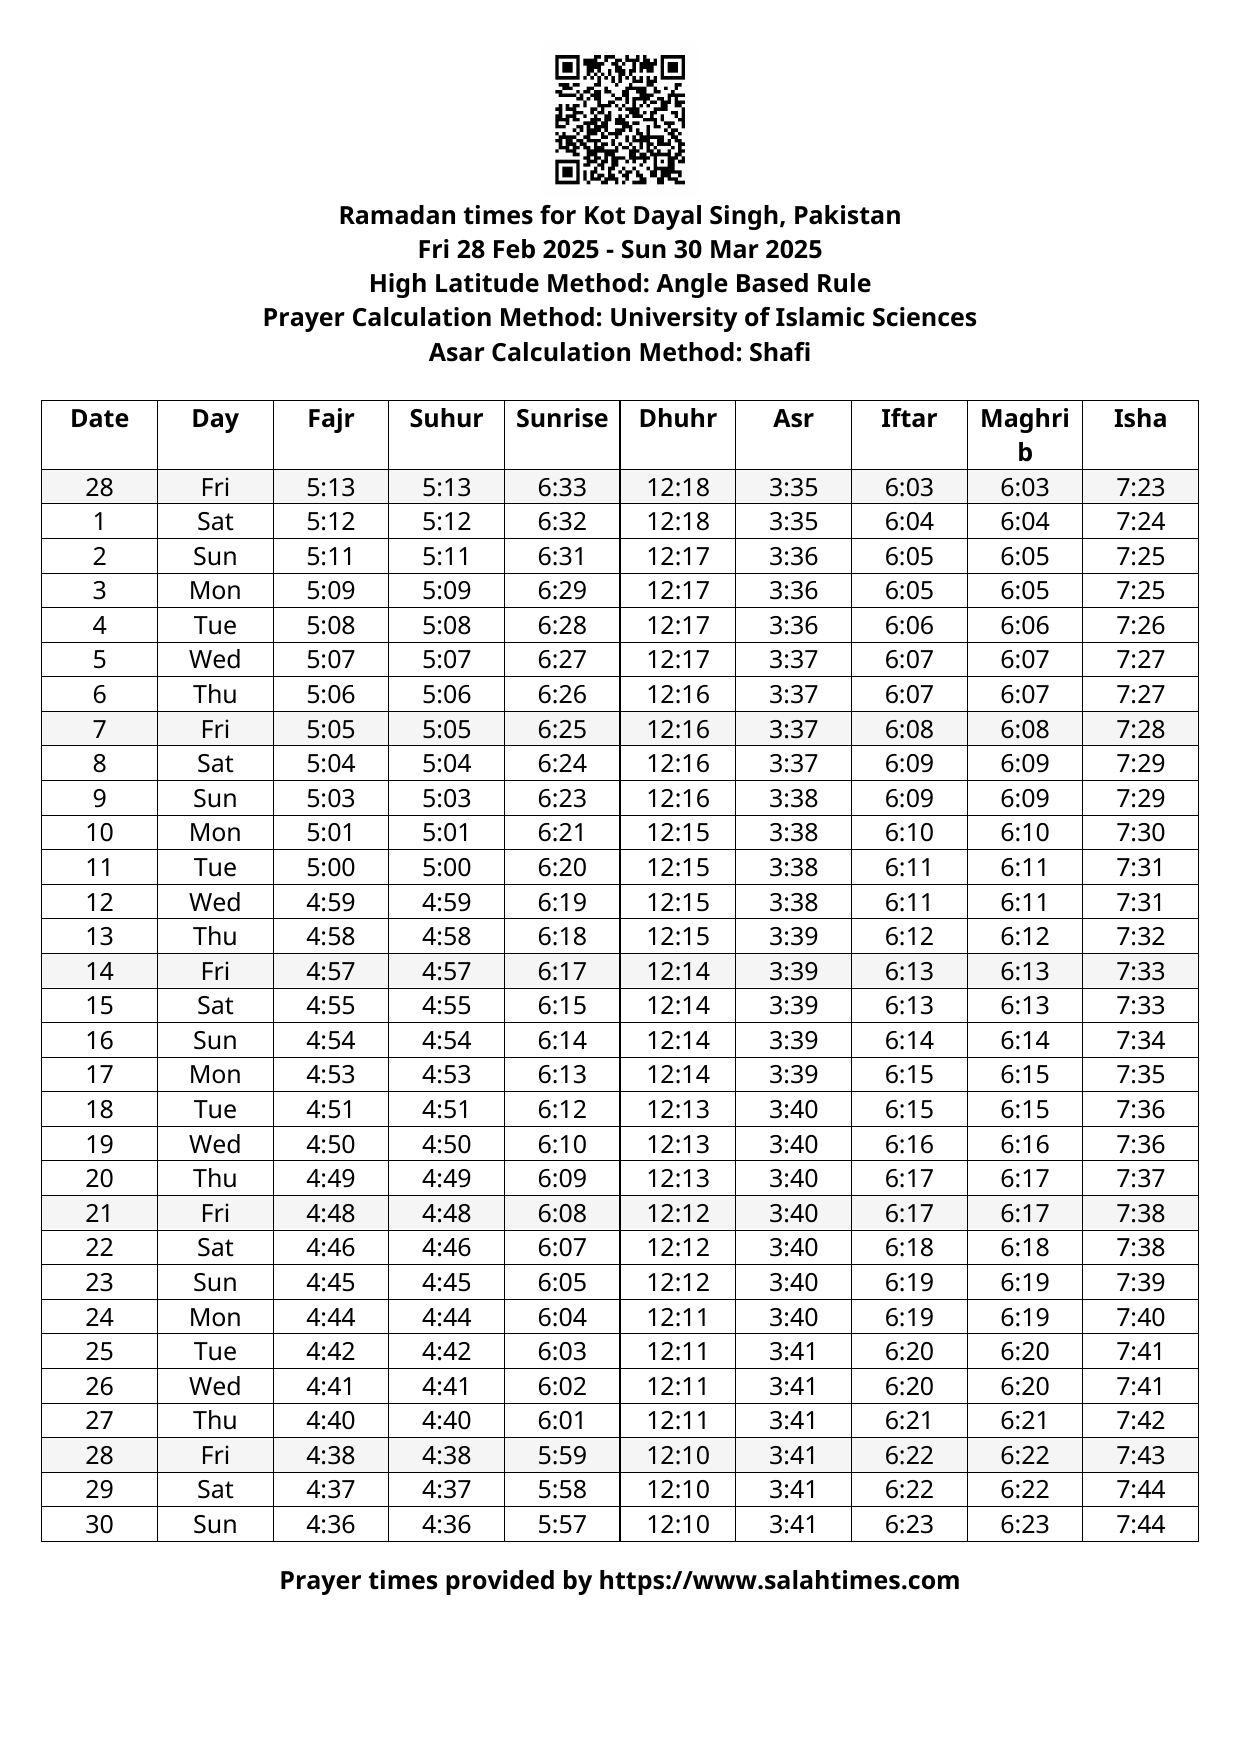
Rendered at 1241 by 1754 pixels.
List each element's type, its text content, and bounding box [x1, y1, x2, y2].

table_cell 16 [42, 1023, 157, 1057]
table_cell 6:15 [968, 1092, 1082, 1126]
table_cell 7:43 [1083, 1438, 1198, 1472]
table_cell 7:24 [1083, 504, 1198, 538]
table_cell 4:58 [389, 919, 504, 953]
table_cell 26 [42, 1369, 157, 1402]
table_cell 12:12 [621, 1265, 735, 1299]
table_cell 4:37 [389, 1473, 504, 1506]
table_cell 12:11 [621, 1300, 735, 1333]
table_cell 1 [42, 504, 157, 538]
table_cell Sat [158, 504, 273, 538]
table_cell 6:09 [968, 746, 1082, 780]
table_cell 5:11 [274, 539, 388, 572]
table_header Date [42, 401, 157, 469]
table_cell 6:07 [852, 643, 967, 676]
table_header Day [158, 401, 273, 469]
table_cell 3:37 [736, 677, 851, 711]
table_cell 5:57 [505, 1507, 619, 1541]
table_cell 6:19 [852, 1265, 967, 1299]
table_cell 3:38 [736, 885, 851, 918]
table_header Asr [736, 401, 851, 469]
table_cell 4:45 [274, 1265, 388, 1299]
table_cell 6:33 [505, 470, 619, 503]
table_cell 4:41 [274, 1369, 388, 1402]
table_cell 3:35 [736, 504, 851, 538]
text High Latitude Method: Angle Based Rule [42, 266, 1198, 300]
table_cell 6:09 [505, 1161, 619, 1195]
table_cell 7:38 [1083, 1231, 1198, 1264]
text Asar Calculation Method: Shafi [42, 334, 1198, 368]
table_cell 3:39 [736, 1023, 851, 1057]
table_cell 5:09 [274, 574, 388, 607]
table_cell 12:10 [621, 1507, 735, 1541]
table_cell Thu [158, 919, 273, 953]
table_cell 12:12 [621, 1231, 735, 1264]
table_cell 7:33 [1083, 989, 1198, 1022]
table_cell 6:18 [505, 919, 619, 953]
table_cell 4 [42, 608, 157, 642]
table_cell 6:01 [505, 1404, 619, 1437]
table_cell Mon [158, 816, 273, 849]
table_cell 6:06 [968, 608, 1082, 642]
table_cell 14 [42, 954, 157, 987]
table_cell Sun [158, 1023, 273, 1057]
table_cell 4:55 [274, 989, 388, 1022]
table_cell 7:35 [1083, 1058, 1198, 1091]
table_cell 6:04 [505, 1300, 619, 1333]
table_cell Sun [158, 1507, 273, 1541]
table_cell 4:44 [274, 1300, 388, 1333]
table_cell 6:03 [968, 470, 1082, 503]
table_cell 7:30 [1083, 816, 1198, 849]
table_cell 2 [42, 539, 157, 572]
table_cell 3:41 [736, 1404, 851, 1437]
table_cell 7:26 [1083, 608, 1198, 642]
table_cell 7:27 [1083, 677, 1198, 711]
table_cell 5:59 [505, 1438, 619, 1472]
table_cell 12:16 [621, 781, 735, 814]
table_cell 6:05 [968, 539, 1082, 572]
table_cell 4:38 [274, 1438, 388, 1472]
table_cell Mon [158, 574, 273, 607]
table_cell 6:22 [968, 1438, 1082, 1472]
table_cell 3:41 [736, 1438, 851, 1472]
table_cell 4:51 [389, 1092, 504, 1126]
table_cell 6:04 [968, 504, 1082, 538]
table_cell 5:13 [274, 470, 388, 503]
picture [542, 41, 699, 198]
table_cell Mon [158, 1058, 273, 1091]
table_cell Fri [158, 1196, 273, 1229]
table_cell 7:29 [1083, 746, 1198, 780]
table_cell 5:58 [505, 1473, 619, 1506]
table_cell 6 [42, 677, 157, 711]
table_cell 6:18 [852, 1231, 967, 1264]
table_cell 5:08 [274, 608, 388, 642]
table_cell 5:08 [389, 608, 504, 642]
table_cell 5:12 [274, 504, 388, 538]
table_cell 7:28 [1083, 712, 1198, 745]
table_cell 5:06 [274, 677, 388, 711]
table_cell 12:17 [621, 539, 735, 572]
table_cell 3:39 [736, 919, 851, 953]
table_cell 3:40 [736, 1196, 851, 1229]
table_cell 6:20 [852, 1334, 967, 1368]
table_cell 6:18 [968, 1231, 1082, 1264]
table_cell 3:36 [736, 539, 851, 572]
table_cell 4:51 [274, 1092, 388, 1126]
table_cell 6:22 [852, 1438, 967, 1472]
table_cell Fri [158, 954, 273, 987]
table_cell 12:15 [621, 816, 735, 849]
table_cell 6:20 [852, 1369, 967, 1402]
table_cell 8 [42, 746, 157, 780]
table_cell 6:29 [505, 574, 619, 607]
table_header Maghrib [968, 401, 1082, 469]
table_cell 5:04 [274, 746, 388, 780]
table_cell 12:15 [621, 919, 735, 953]
table_cell 15 [42, 989, 157, 1022]
table_cell 6:31 [505, 539, 619, 572]
table_cell 6:26 [505, 677, 619, 711]
table_cell Fri [158, 712, 273, 745]
table_cell 27 [42, 1404, 157, 1437]
table_cell 7:42 [1083, 1404, 1198, 1437]
table_cell 7:36 [1083, 1127, 1198, 1160]
table_cell 19 [42, 1127, 157, 1160]
table_cell 12:10 [621, 1473, 735, 1506]
table_cell 5:09 [389, 574, 504, 607]
table_cell 4:49 [274, 1161, 388, 1195]
table_cell 6:12 [968, 919, 1082, 953]
table_cell 12:13 [621, 1161, 735, 1195]
table_cell 18 [42, 1092, 157, 1126]
table_cell Tue [158, 1092, 273, 1126]
table_header Sunrise [505, 401, 619, 469]
table_cell 4:45 [389, 1265, 504, 1299]
table_cell 12:17 [621, 643, 735, 676]
table_header Suhur [389, 401, 504, 469]
table_cell 6:02 [505, 1369, 619, 1402]
table_cell 4:55 [389, 989, 504, 1022]
table_cell 6:14 [968, 1023, 1082, 1057]
table_cell 12:16 [621, 712, 735, 745]
table_cell 6:14 [852, 1023, 967, 1057]
table_cell 7:25 [1083, 539, 1198, 572]
table_cell 3:40 [736, 1161, 851, 1195]
table_cell 6:19 [968, 1300, 1082, 1333]
table_cell 12:11 [621, 1404, 735, 1437]
table_cell 9 [42, 781, 157, 814]
table_cell 6:13 [852, 954, 967, 987]
table_cell 7:41 [1083, 1369, 1198, 1402]
table_cell 25 [42, 1334, 157, 1368]
table_cell 4:50 [274, 1127, 388, 1160]
table_cell 3:40 [736, 1300, 851, 1333]
table_cell 4:44 [389, 1300, 504, 1333]
table_cell 10 [42, 816, 157, 849]
table_cell 12:13 [621, 1127, 735, 1160]
table_cell 3:37 [736, 746, 851, 780]
table_cell 5:13 [389, 470, 504, 503]
table_cell 6:14 [505, 1023, 619, 1057]
table_cell 3:36 [736, 574, 851, 607]
table_cell Sat [158, 989, 273, 1022]
table_cell 6:03 [505, 1334, 619, 1368]
table_cell 3:41 [736, 1334, 851, 1368]
table_cell 3:36 [736, 608, 851, 642]
table_cell 3:40 [736, 1231, 851, 1264]
table_cell Thu [158, 1404, 273, 1437]
table_cell 6:21 [968, 1404, 1082, 1437]
table_cell 7:37 [1083, 1161, 1198, 1195]
table_cell 7:44 [1083, 1473, 1198, 1506]
table_cell Fri [158, 470, 273, 503]
table_cell Mon [158, 1300, 273, 1333]
table_cell 3:38 [736, 850, 851, 884]
table_cell 5:03 [389, 781, 504, 814]
table_cell 3:39 [736, 1058, 851, 1091]
table_cell 12:17 [621, 608, 735, 642]
table_cell 4:50 [389, 1127, 504, 1160]
table_cell 6:04 [852, 504, 967, 538]
table_cell 6:10 [968, 816, 1082, 849]
table_cell 7:40 [1083, 1300, 1198, 1333]
table_cell 4:53 [274, 1058, 388, 1091]
table_cell 6:05 [852, 539, 967, 572]
table_cell 6:09 [968, 781, 1082, 814]
table_header Iftar [852, 401, 967, 469]
table_cell 7:27 [1083, 643, 1198, 676]
table_cell 12 [42, 885, 157, 918]
table_cell 6:23 [968, 1507, 1082, 1541]
table_cell 4:37 [274, 1473, 388, 1506]
table_cell 23 [42, 1265, 157, 1299]
table_cell 6:28 [505, 608, 619, 642]
table_cell 6:16 [968, 1127, 1082, 1160]
table_cell 7:31 [1083, 850, 1198, 884]
table_cell 4:36 [389, 1507, 504, 1541]
table_cell Sat [158, 1473, 273, 1506]
table_cell 6:23 [852, 1507, 967, 1541]
table_cell 4:40 [389, 1404, 504, 1437]
table_cell 6:08 [968, 712, 1082, 745]
table_cell 7:31 [1083, 885, 1198, 918]
table_cell 5:03 [274, 781, 388, 814]
table_cell 7:36 [1083, 1092, 1198, 1126]
table_cell 5:06 [389, 677, 504, 711]
table_cell Thu [158, 677, 273, 711]
table_cell 6:17 [505, 954, 619, 987]
table_cell 6:20 [968, 1369, 1082, 1402]
table_cell 6:19 [968, 1265, 1082, 1299]
table_cell 5:05 [274, 712, 388, 745]
table_header Dhuhr [621, 401, 735, 469]
table_cell 6:16 [852, 1127, 967, 1160]
table_cell Thu [158, 1161, 273, 1195]
table_cell 21 [42, 1196, 157, 1229]
table_cell 12:15 [621, 885, 735, 918]
table_cell 28 [42, 1438, 157, 1472]
table_cell Tue [158, 1334, 273, 1368]
table_cell 4:58 [274, 919, 388, 953]
table_cell 6:05 [505, 1265, 619, 1299]
table_cell 5:04 [389, 746, 504, 780]
table_cell 4:46 [274, 1231, 388, 1264]
table_cell 4:41 [389, 1369, 504, 1402]
table_cell Sat [158, 746, 273, 780]
table_cell 6:07 [852, 677, 967, 711]
table_cell 6:03 [852, 470, 967, 503]
table_cell 5:07 [389, 643, 504, 676]
table_cell 6:05 [852, 574, 967, 607]
table_cell Sun [158, 539, 273, 572]
table_cell 7:23 [1083, 470, 1198, 503]
table_cell 3:37 [736, 712, 851, 745]
table_cell 5:11 [389, 539, 504, 572]
table_cell 30 [42, 1507, 157, 1541]
table_cell 12:10 [621, 1438, 735, 1472]
table_cell 6:11 [968, 885, 1082, 918]
table_cell 5:01 [389, 816, 504, 849]
table_cell 4:40 [274, 1404, 388, 1437]
table_cell 6:17 [852, 1196, 967, 1229]
table_cell 5 [42, 643, 157, 676]
text Ramadan times for Kot Dayal Singh, Pakistan [42, 198, 1198, 232]
table_cell 6:24 [505, 746, 619, 780]
table_header Fajr [274, 401, 388, 469]
text Fri 28 Feb 2025 - Sun 30 Mar 2025 [42, 232, 1198, 266]
table_cell 4:36 [274, 1507, 388, 1541]
table_cell 6:11 [968, 850, 1082, 884]
table_cell 4:46 [389, 1231, 504, 1264]
table_cell 6:05 [968, 574, 1082, 607]
table_cell 6:11 [852, 850, 967, 884]
table_cell 6:21 [852, 1404, 967, 1437]
table_cell 12:15 [621, 850, 735, 884]
table_cell 28 [42, 470, 157, 503]
table_cell 4:54 [274, 1023, 388, 1057]
table_cell 11 [42, 850, 157, 884]
table_cell 6:08 [852, 712, 967, 745]
table_cell 6:22 [852, 1473, 967, 1506]
table_cell 12:14 [621, 1023, 735, 1057]
table_cell 5:12 [389, 504, 504, 538]
table_cell 6:07 [968, 677, 1082, 711]
table_cell 6:23 [505, 781, 619, 814]
table_cell 6:17 [968, 1161, 1082, 1195]
table_cell 3:38 [736, 816, 851, 849]
table_cell 6:09 [852, 781, 967, 814]
table_cell 7:33 [1083, 954, 1198, 987]
table_cell 12:12 [621, 1196, 735, 1229]
table_cell 6:11 [852, 885, 967, 918]
table_cell 12:14 [621, 1058, 735, 1091]
table_cell Wed [158, 643, 273, 676]
table_cell 6:07 [505, 1231, 619, 1264]
table_cell 6:08 [505, 1196, 619, 1229]
table_cell 24 [42, 1300, 157, 1333]
table_cell Tue [158, 850, 273, 884]
table_cell 5:07 [274, 643, 388, 676]
table_cell 6:22 [968, 1473, 1082, 1506]
table_cell 4:48 [274, 1196, 388, 1229]
table_cell 4:53 [389, 1058, 504, 1091]
table_cell Wed [158, 885, 273, 918]
table_cell Wed [158, 1369, 273, 1402]
table_cell 6:10 [852, 816, 967, 849]
table_cell 3:41 [736, 1473, 851, 1506]
table_cell 12:16 [621, 746, 735, 780]
table_cell 5:00 [389, 850, 504, 884]
table_cell 29 [42, 1473, 157, 1506]
table_cell 6:10 [505, 1127, 619, 1160]
table_cell 7:29 [1083, 781, 1198, 814]
table_cell Tue [158, 608, 273, 642]
table_cell 20 [42, 1161, 157, 1195]
table_cell 6:19 [505, 885, 619, 918]
table_cell Sat [158, 1231, 273, 1264]
table_cell 6:32 [505, 504, 619, 538]
table_cell 6:12 [852, 919, 967, 953]
table_cell Sun [158, 781, 273, 814]
table_cell 7:25 [1083, 574, 1198, 607]
table_cell 7:38 [1083, 1196, 1198, 1229]
table_cell 6:15 [852, 1092, 967, 1126]
table_cell 12:17 [621, 574, 735, 607]
table_cell 3:39 [736, 989, 851, 1022]
table_cell 6:09 [852, 746, 967, 780]
table_cell 6:13 [968, 989, 1082, 1022]
table_cell 6:07 [968, 643, 1082, 676]
table_cell 7:44 [1083, 1507, 1198, 1541]
text Prayer times provided by https://www.salahtimes.com [42, 1563, 1198, 1597]
table_cell 7:39 [1083, 1265, 1198, 1299]
table_cell 3:37 [736, 643, 851, 676]
table_cell 6:20 [968, 1334, 1082, 1368]
table_cell 6:27 [505, 643, 619, 676]
table_cell 4:49 [389, 1161, 504, 1195]
table_cell 6:21 [505, 816, 619, 849]
table_cell 6:13 [968, 954, 1082, 987]
table_cell 6:15 [852, 1058, 967, 1091]
table_cell Fri [158, 1438, 273, 1472]
table_cell 12:18 [621, 470, 735, 503]
table_cell Wed [158, 1127, 273, 1160]
text Prayer Calculation Method: University of Islamic Sciences [42, 300, 1198, 334]
table_cell 3:41 [736, 1369, 851, 1402]
table_cell 12:13 [621, 1092, 735, 1126]
table_cell 4:59 [274, 885, 388, 918]
table_cell 4:42 [389, 1334, 504, 1368]
table_cell 17 [42, 1058, 157, 1091]
table_cell 6:17 [852, 1161, 967, 1195]
table_cell 12:16 [621, 677, 735, 711]
table_cell 4:42 [274, 1334, 388, 1368]
table_cell 13 [42, 919, 157, 953]
table_cell 6:25 [505, 712, 619, 745]
table_cell 6:13 [852, 989, 967, 1022]
table_cell 7:34 [1083, 1023, 1198, 1057]
table_cell 3:38 [736, 781, 851, 814]
table_cell 3 [42, 574, 157, 607]
table_cell Sun [158, 1265, 273, 1299]
table_cell 4:38 [389, 1438, 504, 1472]
table_header Isha [1083, 401, 1198, 469]
table_cell 5:05 [389, 712, 504, 745]
table_cell 7:41 [1083, 1334, 1198, 1368]
table_cell 6:17 [968, 1196, 1082, 1229]
table_cell 6:19 [852, 1300, 967, 1333]
table_cell 12:11 [621, 1369, 735, 1402]
table_cell 6:20 [505, 850, 619, 884]
table_cell 6:12 [505, 1092, 619, 1126]
table_cell 6:13 [505, 1058, 619, 1091]
table_cell 3:39 [736, 954, 851, 987]
table_cell 6:06 [852, 608, 967, 642]
table_cell 3:40 [736, 1127, 851, 1160]
table_cell 6:15 [505, 989, 619, 1022]
table_cell 12:18 [621, 504, 735, 538]
table_cell 7 [42, 712, 157, 745]
table_cell 3:35 [736, 470, 851, 503]
table_cell 4:54 [389, 1023, 504, 1057]
table_cell 3:41 [736, 1507, 851, 1541]
table_cell 3:40 [736, 1092, 851, 1126]
table_cell 4:57 [389, 954, 504, 987]
table_cell 5:00 [274, 850, 388, 884]
table_cell 4:59 [389, 885, 504, 918]
table_cell 7:32 [1083, 919, 1198, 953]
table_cell 6:15 [968, 1058, 1082, 1091]
table_cell 22 [42, 1231, 157, 1264]
table_cell 12:14 [621, 954, 735, 987]
table_cell 3:40 [736, 1265, 851, 1299]
table_cell 4:48 [389, 1196, 504, 1229]
table_cell 12:14 [621, 989, 735, 1022]
table_cell 5:01 [274, 816, 388, 849]
table_cell 12:11 [621, 1334, 735, 1368]
table_cell 4:57 [274, 954, 388, 987]
